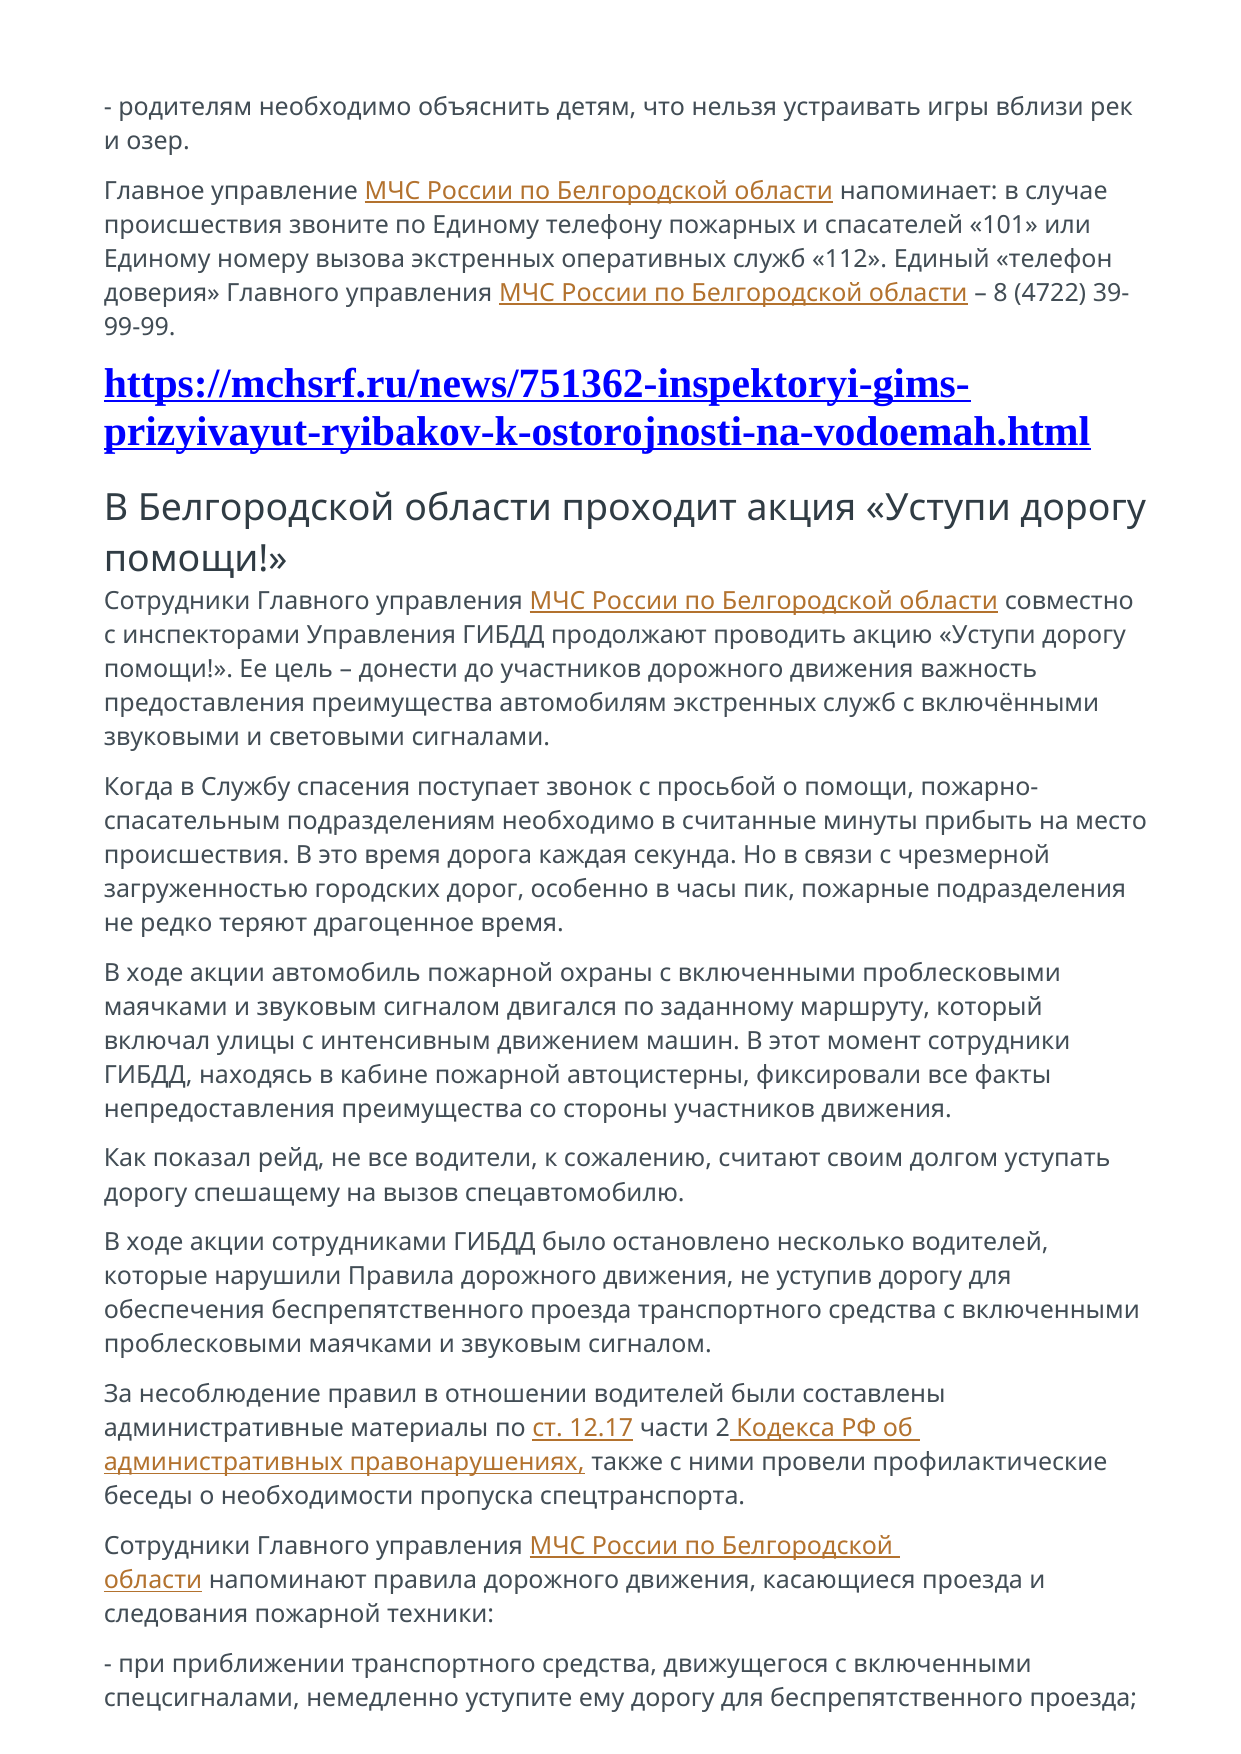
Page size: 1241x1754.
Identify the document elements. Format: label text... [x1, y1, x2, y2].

text Главное управление МЧС России по Белгородской области напоминает: в случае происшествия звоните по Единому телефону пожарных и спасателей «101» или Единому номеру вызова экстренных оперативных служб «112». Единый «телефон доверия» Главного управления МЧС России по Белгородской области – 8 (4722) 39-99-99. [103, 172, 1152, 343]
text Когда в Службу спасения поступает звонок с просьбой о помощи, пожарно-спасательным подразделениям необходимо в считанные минуты прибыть на место происшествия. В это время дорога каждая секунда. Но в связи с чрезмерной загруженностью городских дорог, особенно в часы пик, пожарные подразделения не редко теряют драгоценное время. [103, 768, 1152, 938]
text - при приближении транспортного средства, движущегося с включенными спецсигналами, немедленно уступите ему дорогу для беспрепятственного проезда; [103, 1645, 1152, 1713]
text В ходе акции автомобиль пожарной охраны с включенными проблесковыми маячками и звуковым сигналом двигался по заданному маршруту, который включал улицы с интенсивным движением машин. В этот момент сотрудники ГИБДД, находясь в кабине пожарной автоцистерны, фиксировали все факты непредоставления преимущества со стороны участников движения. [103, 954, 1152, 1124]
text https://mchsrf.ru/news/751362-inspektoryi-gims-prizyivayut-ryibakov-k-ostorojnosti-na-vodoemah.html [103, 358, 1152, 454]
text - родителям необходимо объяснить детям, что нельзя устраивать игры вблизи рек и озер. [103, 89, 1152, 157]
text В Белгородской области проходит акция «Уступи дорогу помощи!» [287, 480, 1152, 582]
text Как показал рейд, не все водители, к сожалению, считают своим долгом уступать дорогу спешащему на вызов спецавтомобилю. [103, 1140, 1152, 1208]
text Сотрудники Главного управления МЧС России по Белгородской области напоминают правила дорожного движения, касающиеся проезда и следования пожарной техники: [103, 1528, 1152, 1630]
text В ходе акции сотрудниками ГИБДД было остановлено несколько водителей, которые нарушили Правила дорожного движения, не уступив дорогу для обеспечения беспрепятственного проезда транспортного средства с включенными проблесковыми маячками и звуковым сигналом. [103, 1224, 1152, 1360]
text Сотрудники Главного управления МЧС России по Белгородской области совместно с инспекторами Управления ГИБДД продолжают проводить акцию «Уступи дорогу помощи!». Ее цель – донести до участников дорожного движения важность предоставления преимущества автомобилям экстренных служб с включёнными звуковыми и световыми сигналами. [103, 582, 1152, 753]
text За несоблюдение правил в отношении водителей были составлены административные материалы по ст. 12.17 части 2 Кодекса РФ об административных правонарушениях, также с ними провели профилактические беседы о необходимости пропуска спецтранспорта. [103, 1376, 1152, 1512]
